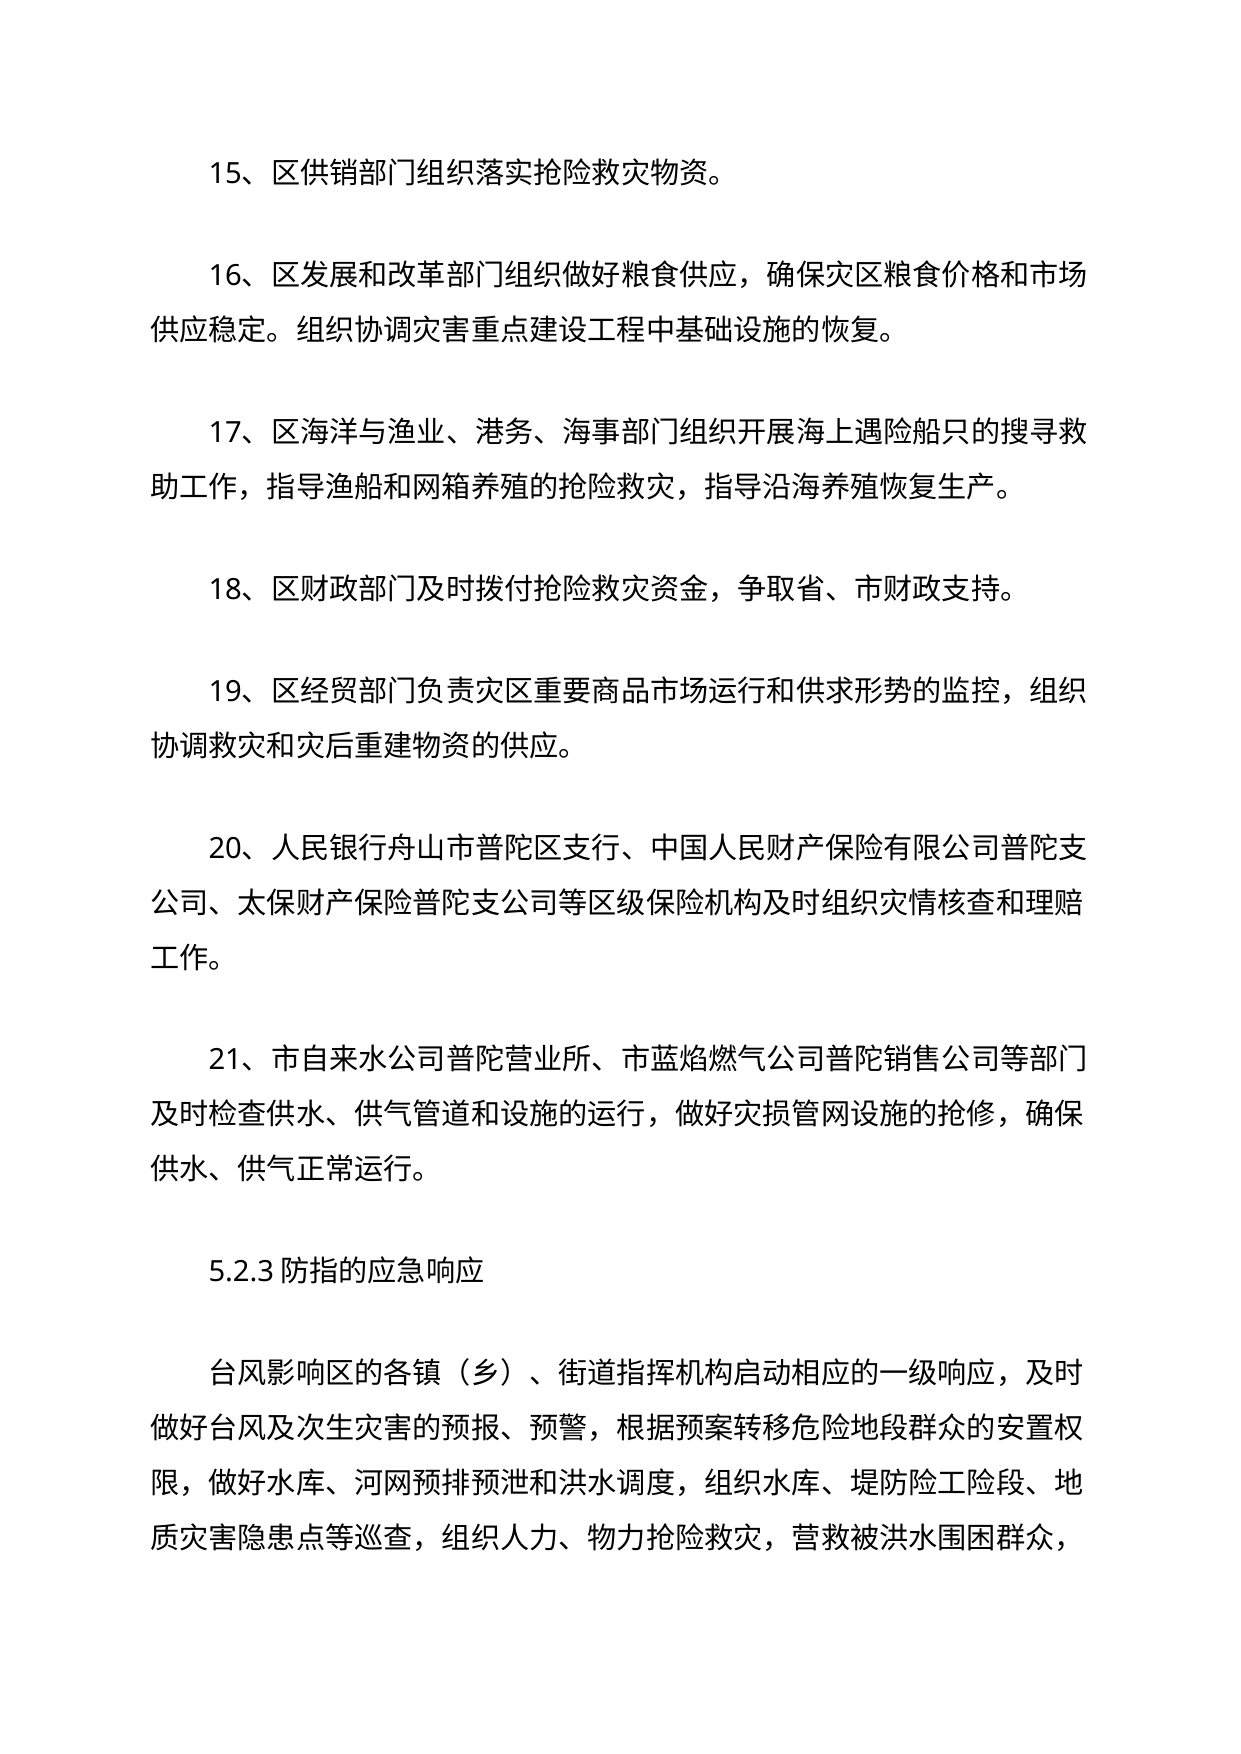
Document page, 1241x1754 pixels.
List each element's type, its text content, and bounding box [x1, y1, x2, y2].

text 17、区海洋与渔业、港务、海事部门组织开展海上遇险船只的搜寻救助工作，指导渔船和网箱养殖的抢险救灾，指导沿海养殖恢复生产。 [150, 409, 1090, 506]
text 15、区供销部门组织落实抢险救灾物资。 [150, 150, 1090, 192]
text 21、市自来水公司普陀营业所、市蓝焰燃气公司普陀销售公司等部门及时检查供水、供气管道和设施的运行，做好灾损管网设施的抢修，确保供水、供气正常运行。 [150, 1036, 1090, 1188]
text 5.2.3防指的应急响应 [150, 1248, 1090, 1290]
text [150, 1349, 1090, 1557]
text 20、人民银行舟山市普陀区支行、中国人民财产保险有限公司普陀支公司、太保财产保险普陀支公司等区级保险机构及时组织灾情核查和理赔工作。 [150, 824, 1090, 976]
text 19、区经贸部门负责灾区重要商品市场运行和供求形势的监控，组织协调救灾和灾后重建物资的供应。 [150, 667, 1090, 765]
text 18、区财政部门及时拨付抢险救灾资金，争取省、市财政支持。 [150, 566, 1090, 608]
text 16、区发展和改革部门组织做好粮食供应，确保灾区粮食价格和市场供应稳定。组织协调灾害重点建设工程中基础设施的恢复。 [150, 252, 1090, 349]
